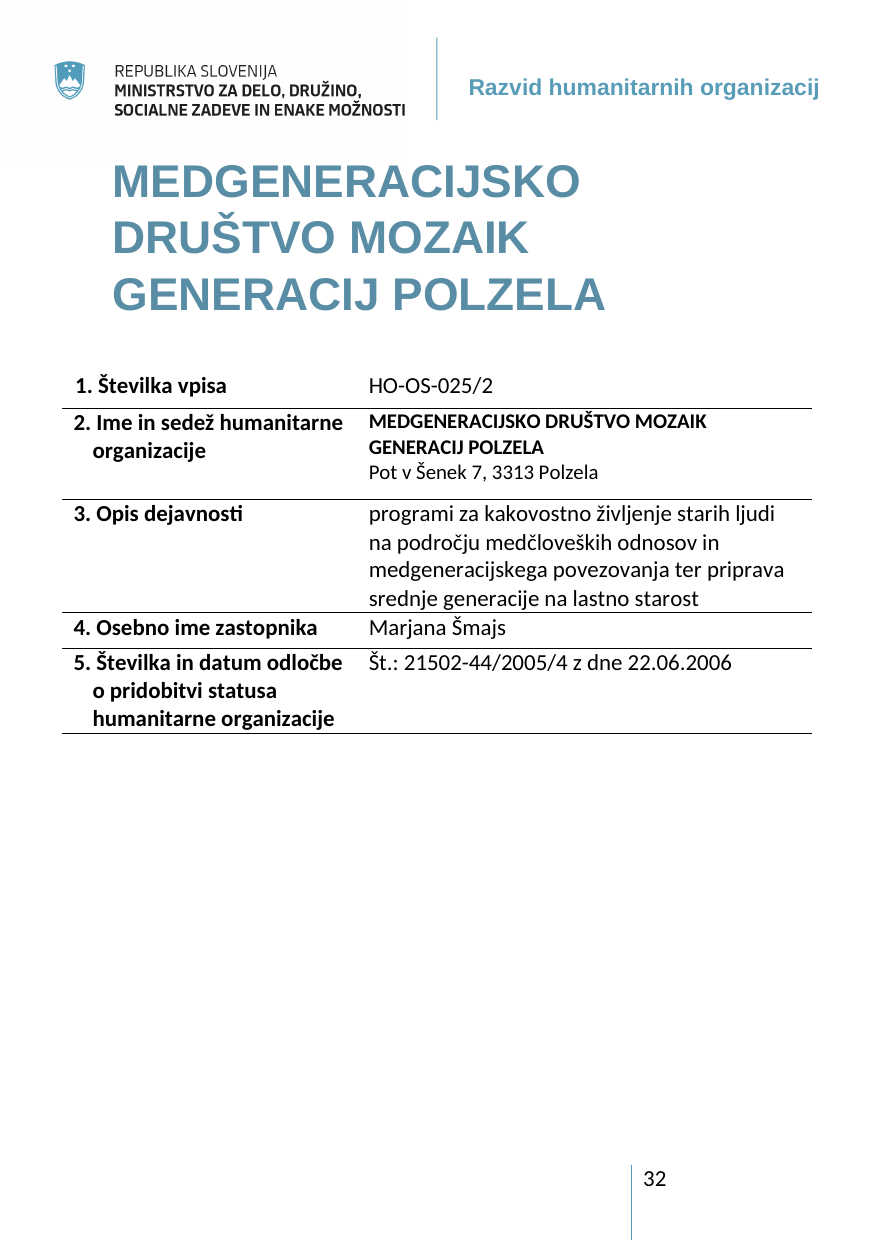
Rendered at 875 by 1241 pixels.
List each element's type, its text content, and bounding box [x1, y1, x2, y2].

table_header HO-OS-025/2 [357, 372, 812, 407]
table_cell MEDGENERACIJSKO DRUŠTVO MOZAIK GENERACIJ POLZELA Pot v Šenek 7, 3313 Polzela [357, 409, 812, 498]
table_cell 3. Opis dejavnosti [62, 500, 357, 612]
table_cell programi za kakovostno življenje starih ljudi na področju medčloveških odnosov in medgeneracijskega povezovanja ter priprava srednje generacije na lastno starost [357, 500, 812, 612]
subtitle MEDGENERACIJSKO DRUŠTVO MOZAIK GENERACIJ POLZELA [112, 154, 762, 321]
table_cell 5. Številka in datum odločbe o pridobitvi statusa humanitarne organizacije [62, 649, 357, 732]
table_cell Št.: 21502-44/2005/4 z dne 22.06.2006 [357, 649, 812, 732]
table_header 1. Številka vpisa [62, 372, 357, 407]
picture [0, 0, 406, 168]
table_cell Marjana Šmajs [357, 613, 812, 647]
table_cell 4. Osebno ime zastopnika [62, 613, 357, 647]
table_cell 2. Ime in sedež humanitarne organizacije [62, 409, 357, 498]
